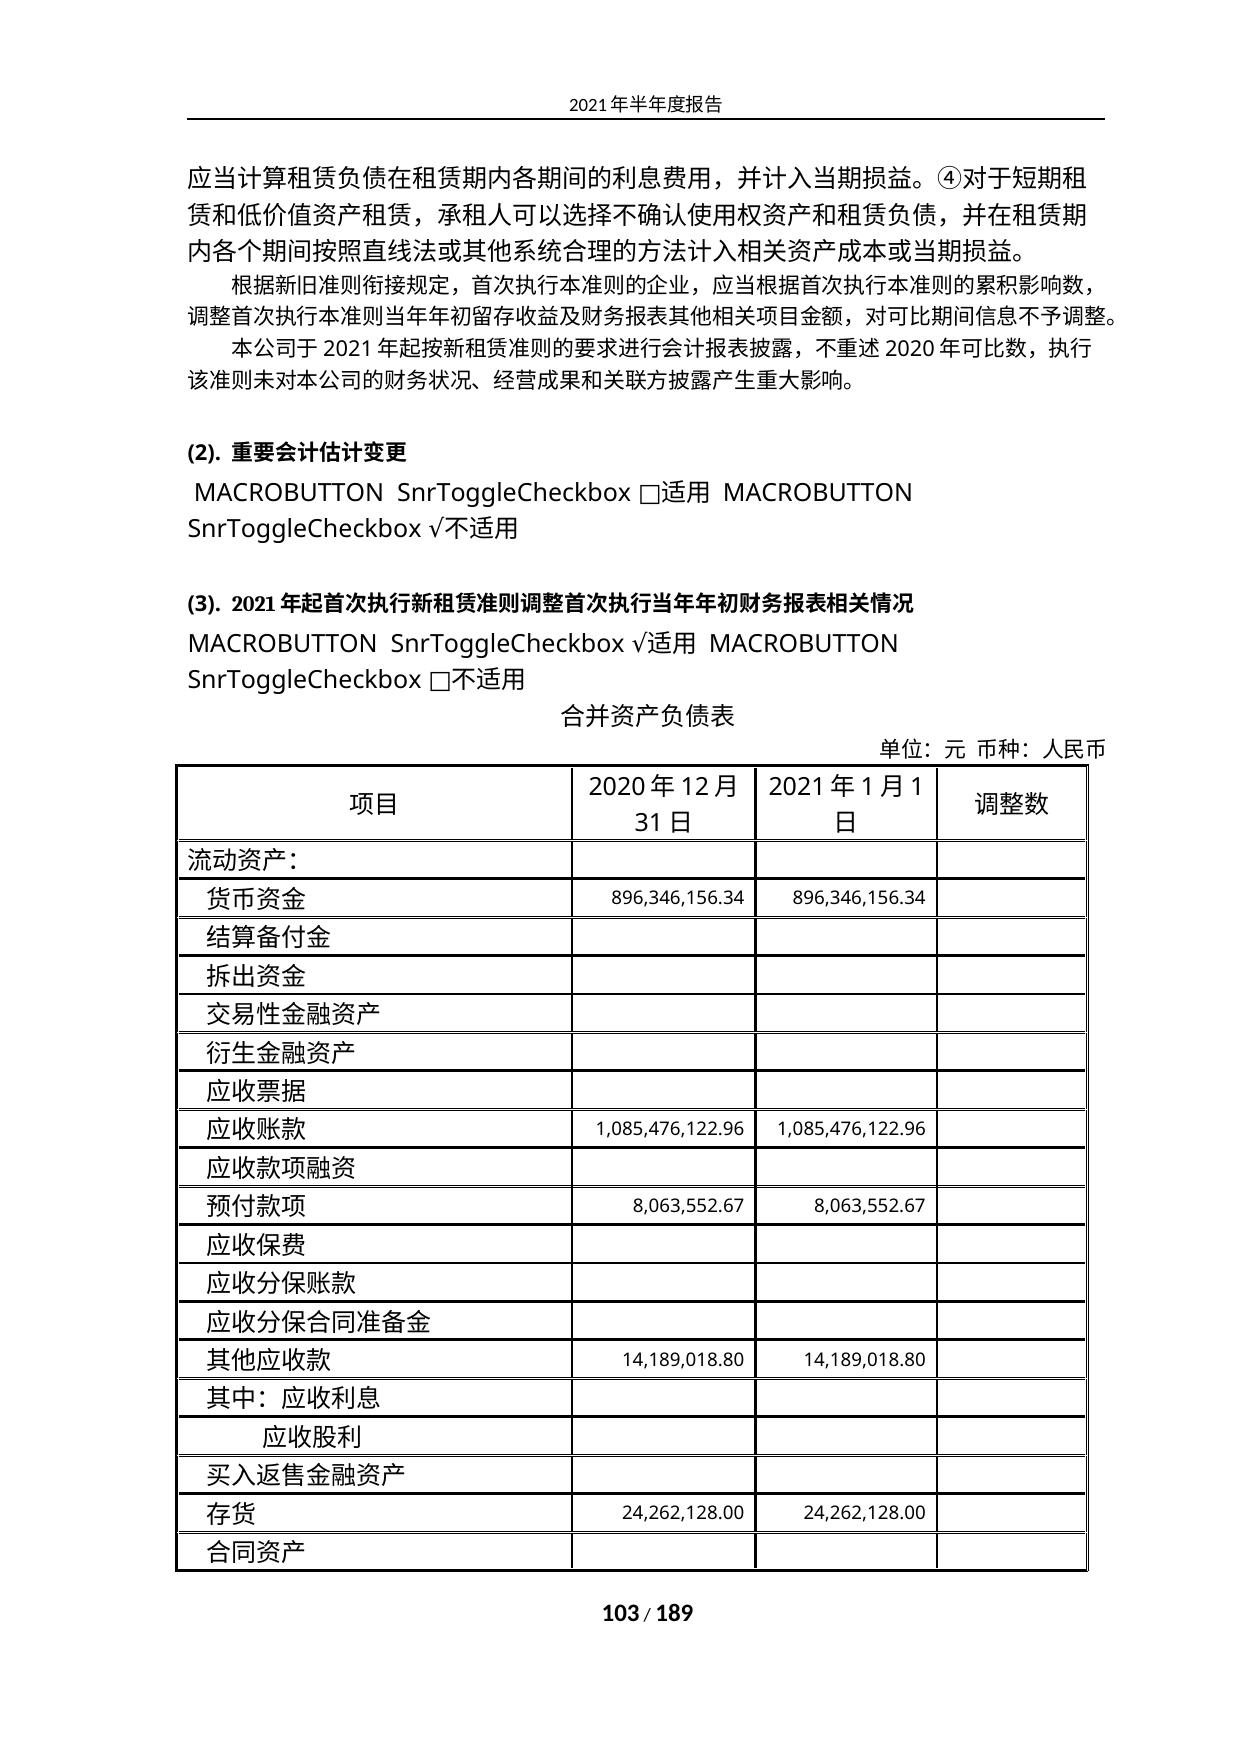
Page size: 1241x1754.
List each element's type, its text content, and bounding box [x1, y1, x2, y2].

subtitle 重要会计估计变更 [187, 435, 1107, 466]
